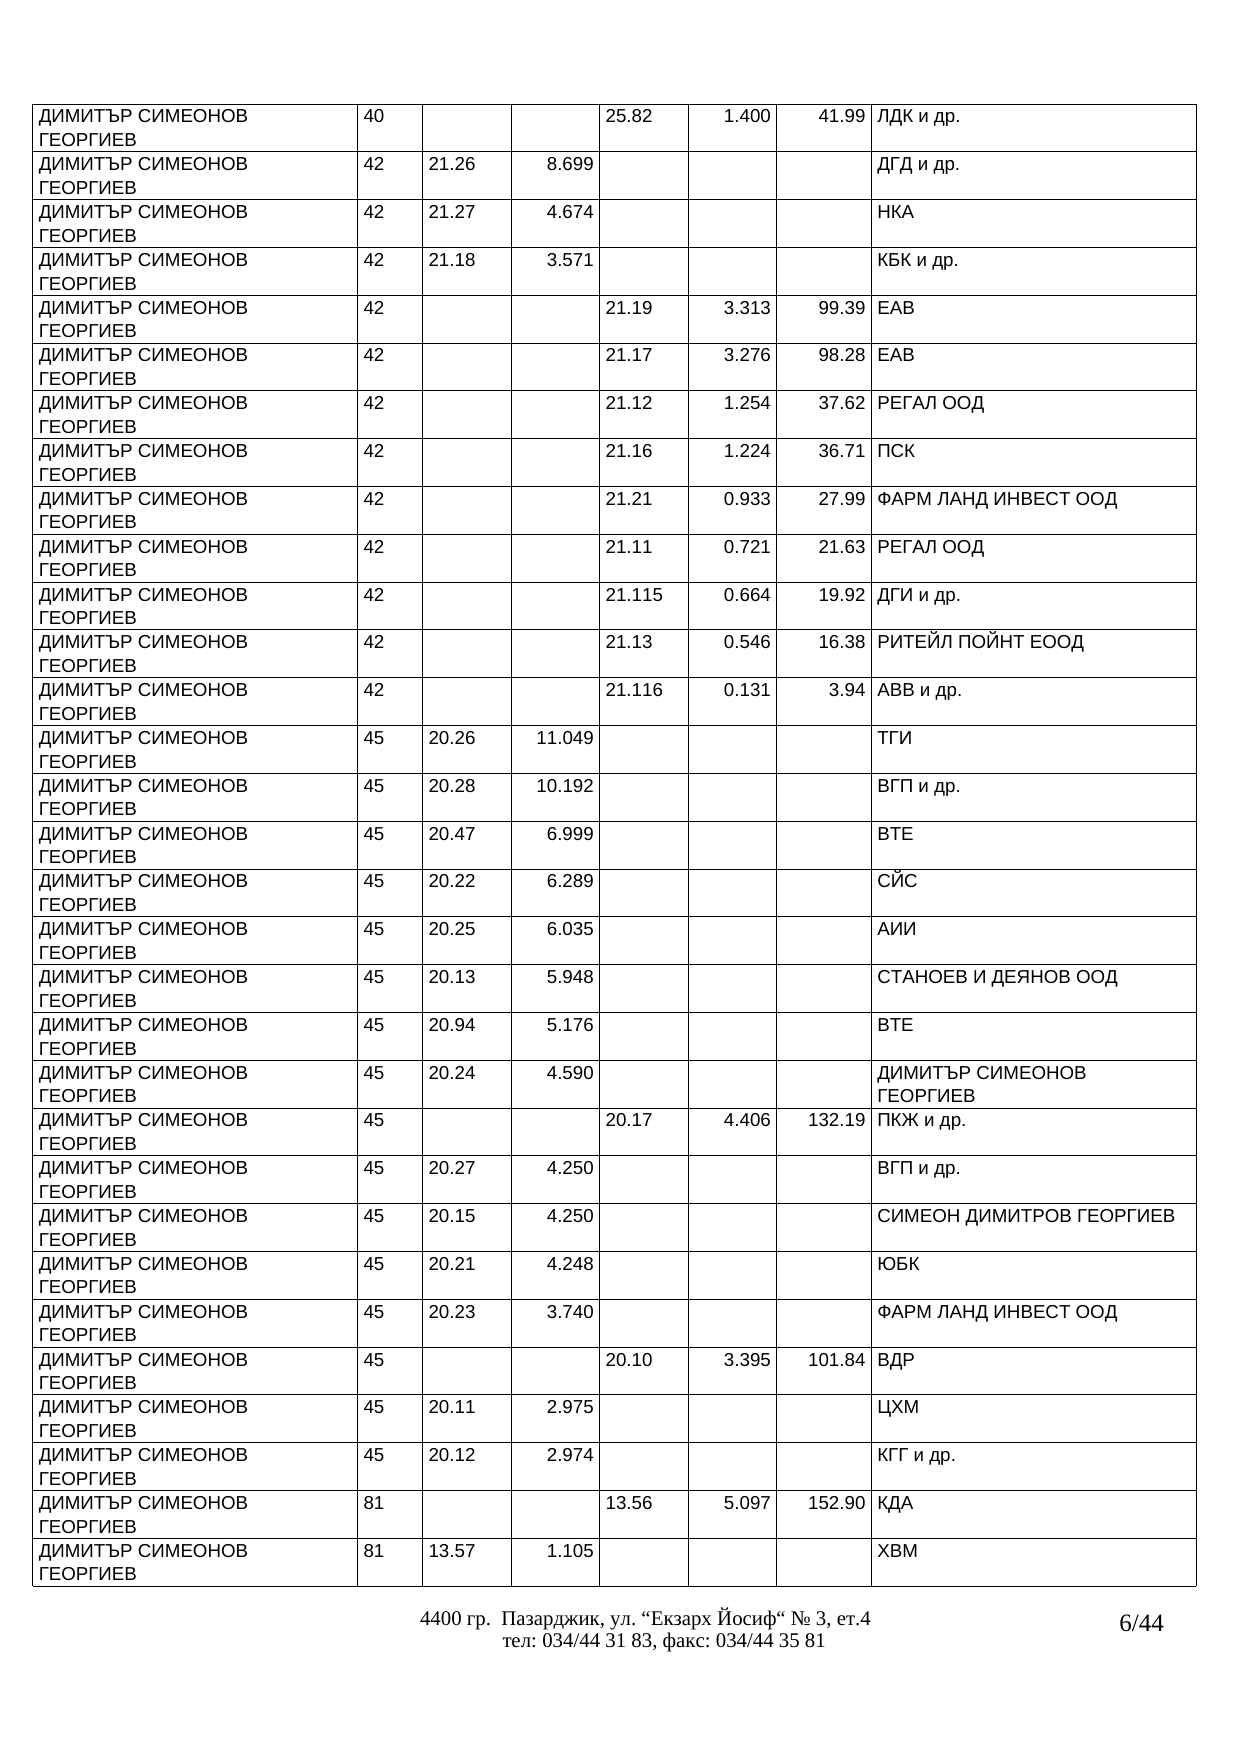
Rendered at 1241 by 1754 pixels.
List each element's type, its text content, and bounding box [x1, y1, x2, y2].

table_cell 20.17 [600, 1109, 688, 1155]
table_cell ДИМИТЪР СИМЕОНОВ ГЕОРГИЕВ [33, 678, 357, 725]
table_cell 21.116 [600, 678, 688, 725]
table_cell 1.254 [689, 391, 776, 438]
table_cell [689, 917, 776, 964]
table_cell [600, 965, 688, 1012]
table_cell 13.56 [600, 1491, 688, 1538]
table_cell ДИМИТЪР СИМЕОНОВ ГЕОРГИЕВ [33, 870, 357, 916]
table_cell 2.975 [512, 1395, 599, 1442]
table_cell 45 [358, 1156, 422, 1203]
table_cell 45 [358, 1252, 422, 1299]
table_cell 21.18 [423, 248, 511, 295]
table_cell АВВ и др. [872, 678, 1196, 725]
table_cell [689, 822, 776, 868]
table_cell 1.400 [689, 105, 776, 151]
table_cell 41.99 [777, 105, 871, 151]
table_cell 42 [358, 200, 422, 247]
table_cell 20.28 [423, 774, 511, 821]
table_cell 4.250 [512, 1204, 599, 1251]
table_cell 4.248 [512, 1252, 599, 1299]
table_cell [689, 1300, 776, 1347]
table_cell [600, 870, 688, 916]
table_cell 5.176 [512, 1013, 599, 1060]
table_cell [689, 1061, 776, 1107]
table_cell 20.15 [423, 1204, 511, 1251]
table_cell [423, 630, 511, 677]
table_cell 20.24 [423, 1061, 511, 1107]
table_cell [512, 1109, 599, 1155]
table_cell [423, 1491, 511, 1538]
table_cell 42 [358, 535, 422, 582]
table_cell 19.92 [777, 583, 871, 629]
table_cell [777, 248, 871, 295]
table_cell [777, 774, 871, 821]
table_cell 45 [358, 870, 422, 916]
table_cell 8.699 [512, 152, 599, 199]
table_cell [777, 822, 871, 868]
table_cell 20.10 [600, 1348, 688, 1394]
table_cell ДИМИТЪР СИМЕОНОВ ГЕОРГИЕВ [33, 1491, 357, 1538]
table_cell [777, 1013, 871, 1060]
table_cell ДИМИТЪР СИМЕОНОВ ГЕОРГИЕВ [33, 726, 357, 773]
table_cell ДИМИТЪР СИМЕОНОВ ГЕОРГИЕВ [33, 917, 357, 964]
table_cell ВГП и др. [872, 1156, 1196, 1203]
table_cell 0.546 [689, 630, 776, 677]
table_cell 45 [358, 1204, 422, 1251]
table_cell [423, 296, 511, 342]
table_cell [689, 1395, 776, 1442]
table_cell 37.62 [777, 391, 871, 438]
table_cell 20.47 [423, 822, 511, 868]
table_cell [600, 200, 688, 247]
table_cell [777, 965, 871, 1012]
table_cell [689, 1156, 776, 1203]
table_cell [777, 152, 871, 199]
table_cell ДИМИТЪР СИМЕОНОВ ГЕОРГИЕВ [33, 1013, 357, 1060]
table_cell [423, 535, 511, 582]
table_cell 21.115 [600, 583, 688, 629]
table_cell 20.25 [423, 917, 511, 964]
table_cell 45 [358, 965, 422, 1012]
table_cell 21.13 [600, 630, 688, 677]
table_cell 45 [358, 1395, 422, 1442]
table_cell [512, 678, 599, 725]
table_cell 0.933 [689, 487, 776, 534]
table_cell ТГИ [872, 726, 1196, 773]
table_cell 27.99 [777, 487, 871, 534]
table_cell [689, 1539, 776, 1586]
table_cell ДИМИТЪР СИМЕОНОВ ГЕОРГИЕВ [33, 822, 357, 868]
table_cell 0.131 [689, 678, 776, 725]
table_cell ДИМИТЪР СИМЕОНОВ ГЕОРГИЕВ [33, 439, 357, 486]
table_cell [512, 296, 599, 342]
table_cell ДИМИТЪР СИМЕОНОВ ГЕОРГИЕВ [872, 1061, 1196, 1107]
table_cell ЦХМ [872, 1395, 1196, 1442]
table_cell [423, 105, 511, 151]
table_cell 6.289 [512, 870, 599, 916]
table_cell ФАРМ ЛАНД ИНВЕСТ ООД [872, 487, 1196, 534]
table_cell 21.12 [600, 391, 688, 438]
table_cell 6.999 [512, 822, 599, 868]
table_cell [689, 870, 776, 916]
table_cell КБК и др. [872, 248, 1196, 295]
table_cell [689, 1013, 776, 1060]
table_cell 45 [358, 1300, 422, 1347]
table_cell [689, 1443, 776, 1490]
table_cell 45 [358, 1109, 422, 1155]
table_cell [777, 870, 871, 916]
table_cell 42 [358, 248, 422, 295]
table_cell 81 [358, 1539, 422, 1586]
table_cell 4.590 [512, 1061, 599, 1107]
table_cell ДИМИТЪР СИМЕОНОВ ГЕОРГИЕВ [33, 1395, 357, 1442]
table_cell [777, 1204, 871, 1251]
table_cell [423, 391, 511, 438]
table_cell ДИМИТЪР СИМЕОНОВ ГЕОРГИЕВ [33, 200, 357, 247]
table_cell 10.192 [512, 774, 599, 821]
table_cell [777, 1443, 871, 1490]
table_cell [600, 1156, 688, 1203]
table_cell [777, 726, 871, 773]
table_cell 101.84 [777, 1348, 871, 1394]
table_cell [600, 726, 688, 773]
table_cell ДИМИТЪР СИМЕОНОВ ГЕОРГИЕВ [33, 248, 357, 295]
table_cell 20.26 [423, 726, 511, 773]
table_cell [600, 248, 688, 295]
table_cell [689, 248, 776, 295]
table_cell ДИМИТЪР СИМЕОНОВ ГЕОРГИЕВ [33, 1156, 357, 1203]
table_cell КГГ и др. [872, 1443, 1196, 1490]
table_cell [600, 1252, 688, 1299]
table_cell 0.664 [689, 583, 776, 629]
table_cell 42 [358, 630, 422, 677]
table_cell 42 [358, 152, 422, 199]
table_cell [777, 1395, 871, 1442]
table_cell [689, 152, 776, 199]
table_cell 42 [358, 344, 422, 390]
table_cell 21.21 [600, 487, 688, 534]
table_cell ХВМ [872, 1539, 1196, 1586]
table_cell 132.19 [777, 1109, 871, 1155]
table_cell РЕГАЛ ООД [872, 391, 1196, 438]
table_cell 21.27 [423, 200, 511, 247]
table_cell 20.23 [423, 1300, 511, 1347]
table_cell 5.948 [512, 965, 599, 1012]
table_cell [689, 965, 776, 1012]
table_cell [512, 344, 599, 390]
table_cell 21.26 [423, 152, 511, 199]
table_cell ДИМИТЪР СИМЕОНОВ ГЕОРГИЕВ [33, 965, 357, 1012]
table_cell 20.13 [423, 965, 511, 1012]
table_cell ДИМИТЪР СИМЕОНОВ ГЕОРГИЕВ [33, 1300, 357, 1347]
table_cell [423, 678, 511, 725]
table_cell [777, 1061, 871, 1107]
table_cell 45 [358, 1061, 422, 1107]
table_cell [689, 774, 776, 821]
table_cell 13.57 [423, 1539, 511, 1586]
table_cell 45 [358, 726, 422, 773]
table_cell [689, 1252, 776, 1299]
table_cell [512, 1348, 599, 1394]
table_cell КДА [872, 1491, 1196, 1538]
table_cell 4.250 [512, 1156, 599, 1203]
table_cell 3.94 [777, 678, 871, 725]
table_cell 20.22 [423, 870, 511, 916]
table_cell ДГИ и др. [872, 583, 1196, 629]
table_cell ДИМИТЪР СИМЕОНОВ ГЕОРГИЕВ [33, 344, 357, 390]
table_cell 21.11 [600, 535, 688, 582]
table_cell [33, 1539, 357, 1586]
table_cell ФАРМ ЛАНД ИНВЕСТ ООД [872, 1300, 1196, 1347]
table_cell [512, 105, 599, 151]
table_cell 81 [358, 1491, 422, 1538]
table_cell [689, 726, 776, 773]
table_cell ДИМИТЪР СИМЕОНОВ ГЕОРГИЕВ [33, 1348, 357, 1394]
table_cell 1.105 [512, 1539, 599, 1586]
table_cell 11.049 [512, 726, 599, 773]
table_cell 20.27 [423, 1156, 511, 1203]
table_cell ДИМИТЪР СИМЕОНОВ ГЕОРГИЕВ [33, 1061, 357, 1107]
table_cell 3.740 [512, 1300, 599, 1347]
table_cell 42 [358, 439, 422, 486]
table_cell ДИМИТЪР СИМЕОНОВ ГЕОРГИЕВ [33, 487, 357, 534]
table_cell СИМЕОН ДИМИТРОВ ГЕОРГИЕВ [872, 1204, 1196, 1251]
table_cell [423, 344, 511, 390]
table_cell [512, 391, 599, 438]
table_cell АИИ [872, 917, 1196, 964]
table_cell 5.097 [689, 1491, 776, 1538]
table_cell ЕАВ [872, 296, 1196, 342]
table_cell 25.82 [600, 105, 688, 151]
table_cell [777, 1300, 871, 1347]
table_cell ЛДК и др. [872, 105, 1196, 151]
table_cell [600, 1300, 688, 1347]
table_cell [600, 1539, 688, 1586]
table_cell ДГД и др. [872, 152, 1196, 199]
table_cell [512, 583, 599, 629]
table_cell [600, 774, 688, 821]
table_cell [777, 1539, 871, 1586]
table_cell 0.721 [689, 535, 776, 582]
table_cell [600, 152, 688, 199]
table_cell 45 [358, 1443, 422, 1490]
table_cell 40 [358, 105, 422, 151]
table_cell 3.395 [689, 1348, 776, 1394]
table_cell [600, 1395, 688, 1442]
table_cell 3.313 [689, 296, 776, 342]
table_cell 21.16 [600, 439, 688, 486]
table_cell 2.974 [512, 1443, 599, 1490]
table_cell 42 [358, 678, 422, 725]
table_cell ПКЖ и др. [872, 1109, 1196, 1155]
table_cell [689, 200, 776, 247]
table_cell 4.674 [512, 200, 599, 247]
table_cell [600, 1204, 688, 1251]
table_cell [33, 105, 357, 151]
table_cell [512, 439, 599, 486]
table_cell 42 [358, 391, 422, 438]
table_cell 3.571 [512, 248, 599, 295]
table_cell СЙС [872, 870, 1196, 916]
table_cell 20.21 [423, 1252, 511, 1299]
table_cell [423, 487, 511, 534]
table_cell 1.224 [689, 439, 776, 486]
table_cell ДИМИТЪР СИМЕОНОВ ГЕОРГИЕВ [33, 774, 357, 821]
table_cell [423, 439, 511, 486]
table_cell РИТЕЙЛ ПОЙНТ ЕООД [872, 630, 1196, 677]
table_cell 3.276 [689, 344, 776, 390]
table_cell 21.19 [600, 296, 688, 342]
table_cell ВТЕ [872, 822, 1196, 868]
table_cell ЕАВ [872, 344, 1196, 390]
table_cell [777, 1156, 871, 1203]
table_cell [600, 1443, 688, 1490]
table_cell ДИМИТЪР СИМЕОНОВ ГЕОРГИЕВ [33, 1204, 357, 1251]
table_cell ВДР [872, 1348, 1196, 1394]
table_cell [777, 917, 871, 964]
table_cell [512, 535, 599, 582]
table_cell [777, 1252, 871, 1299]
table_cell [512, 1491, 599, 1538]
table_cell 16.38 [777, 630, 871, 677]
table_cell 20.12 [423, 1443, 511, 1490]
table_cell ПСК [872, 439, 1196, 486]
table_cell [777, 200, 871, 247]
table_cell СТАНОЕВ И ДЕЯНОВ ООД [872, 965, 1196, 1012]
table_cell [600, 1013, 688, 1060]
table_cell ДИМИТЪР СИМЕОНОВ ГЕОРГИЕВ [33, 1252, 357, 1299]
table_cell ВТЕ [872, 1013, 1196, 1060]
table_cell ДИМИТЪР СИМЕОНОВ ГЕОРГИЕВ [33, 296, 357, 342]
table_cell 45 [358, 1348, 422, 1394]
table_cell ДИМИТЪР СИМЕОНОВ ГЕОРГИЕВ [33, 630, 357, 677]
table_cell 45 [358, 774, 422, 821]
table_cell [600, 822, 688, 868]
table_cell [423, 583, 511, 629]
table_cell [423, 1109, 511, 1155]
table_cell ДИМИТЪР СИМЕОНОВ ГЕОРГИЕВ [33, 1109, 357, 1155]
table_cell 42 [358, 487, 422, 534]
table_cell 20.11 [423, 1395, 511, 1442]
table_cell 45 [358, 822, 422, 868]
table_cell ДИМИТЪР СИМЕОНОВ ГЕОРГИЕВ [33, 152, 357, 199]
table_cell 20.94 [423, 1013, 511, 1060]
table_cell [689, 1204, 776, 1251]
table_cell 42 [358, 583, 422, 629]
table_cell ДИМИТЪР СИМЕОНОВ ГЕОРГИЕВ [33, 1443, 357, 1490]
table_cell 98.28 [777, 344, 871, 390]
table_cell [600, 1061, 688, 1107]
table_cell 152.90 [777, 1491, 871, 1538]
table_cell 21.63 [777, 535, 871, 582]
table_cell ДИМИТЪР СИМЕОНОВ ГЕОРГИЕВ [33, 583, 357, 629]
table_cell ЮБК [872, 1252, 1196, 1299]
table_cell 4.406 [689, 1109, 776, 1155]
table_cell 42 [358, 296, 422, 342]
table_cell РЕГАЛ ООД [872, 535, 1196, 582]
table_cell 45 [358, 1013, 422, 1060]
table_cell 6.035 [512, 917, 599, 964]
table_cell 45 [358, 917, 422, 964]
table_cell 36.71 [777, 439, 871, 486]
table_cell [512, 487, 599, 534]
table_cell 21.17 [600, 344, 688, 390]
table_cell [512, 630, 599, 677]
table_cell ДИМИТЪР СИМЕОНОВ ГЕОРГИЕВ [33, 391, 357, 438]
table_cell [600, 917, 688, 964]
table_cell 99.39 [777, 296, 871, 342]
table_cell НКА [872, 200, 1196, 247]
table_cell [423, 1348, 511, 1394]
table_cell ДИМИТЪР СИМЕОНОВ ГЕОРГИЕВ [33, 535, 357, 582]
table_cell ВГП и др. [872, 774, 1196, 821]
